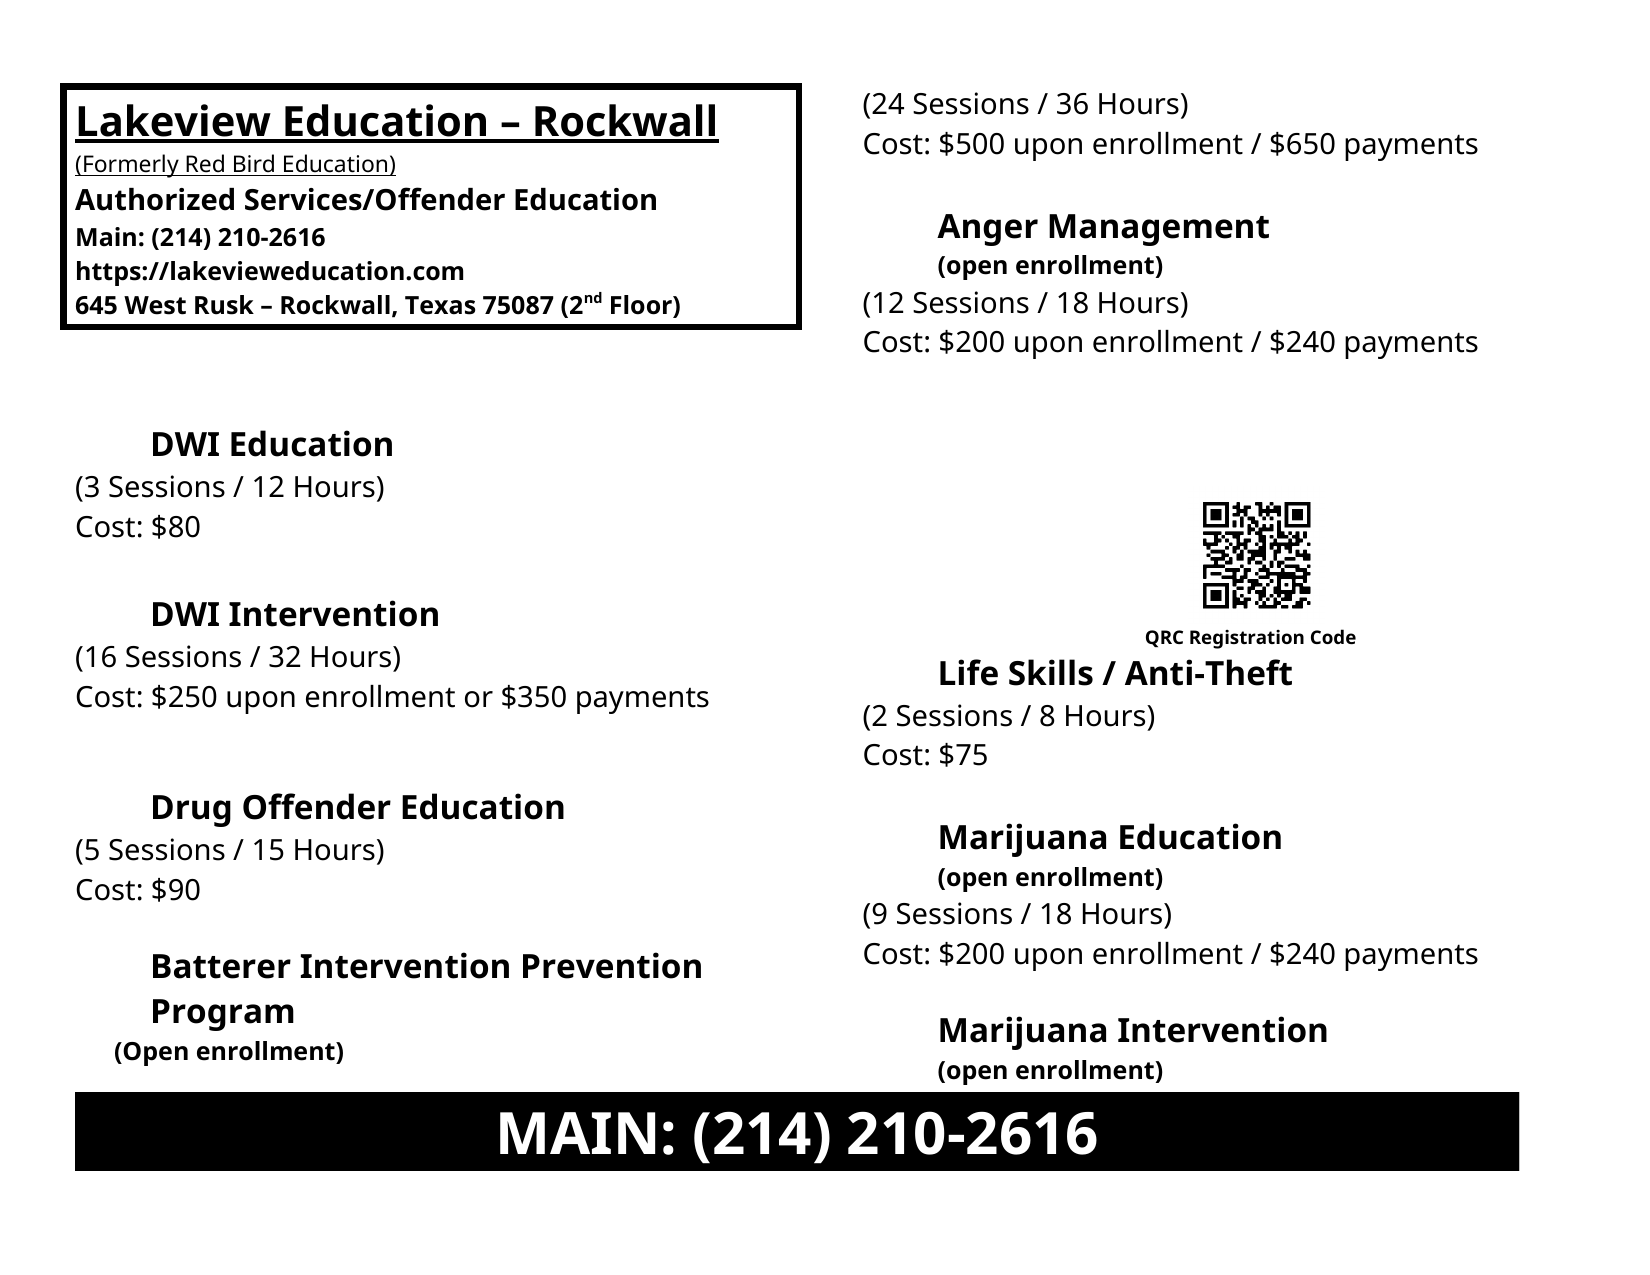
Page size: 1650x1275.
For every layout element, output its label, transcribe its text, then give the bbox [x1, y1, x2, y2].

list DWI Education [112, 421, 787, 466]
text Main: (214) 210-2616 [75, 219, 787, 253]
text (Open enrollment) [75, 1033, 787, 1068]
text Cost: $250 upon enrollment or $350 payments [75, 676, 787, 716]
text Cost: $200 upon enrollment / $240 payments [862, 322, 1575, 361]
text Cost: $90 [75, 869, 787, 909]
text Cost: $500 upon enrollment / $650 payments [862, 123, 1575, 163]
list Batterer Intervention Prevention Program [112, 943, 787, 1033]
text (5 Sessions / 15 Hours) [75, 829, 787, 869]
list (open enrollment) [937, 1052, 1575, 1086]
picture [1187, 486, 1326, 624]
text Cost: $80 [75, 506, 787, 546]
list Marijuana Intervention [900, 1007, 1575, 1052]
text Authorized Services/Offender Education [75, 180, 787, 219]
list DWI Intervention [112, 591, 787, 636]
list Life Skills / Anti-Theft [900, 649, 1575, 695]
text (3 Sessions / 12 Hours) [75, 466, 787, 506]
list Drug Offender Education [112, 784, 787, 829]
text (9 Sessions / 18 Hours) [862, 893, 1575, 933]
text Cost: $75 [862, 734, 1575, 774]
text (2 Sessions / 8 Hours) [862, 695, 1575, 734]
text (Formerly Red Bird Education) [75, 148, 787, 180]
text Lakeview Education – Rockwall [67, 90, 796, 148]
list (open enrollment) [937, 859, 1575, 893]
list (open enrollment) [937, 248, 1575, 282]
text 645 West Rusk – Rockwall, Texas 75087 (2nd Floor) [67, 279, 796, 324]
text QRC Registration Code [862, 624, 1575, 649]
text (24 Sessions / 36 Hours) [862, 83, 1575, 123]
list Marijuana Education [900, 814, 1575, 859]
text Cost: $200 upon enrollment / $240 payments [862, 933, 1575, 973]
text (12 Sessions / 18 Hours) [862, 282, 1575, 322]
list Anger Management [900, 202, 1575, 248]
text (16 Sessions / 32 Hours) [75, 636, 787, 676]
text https://lakevieweducation.com [75, 253, 787, 279]
